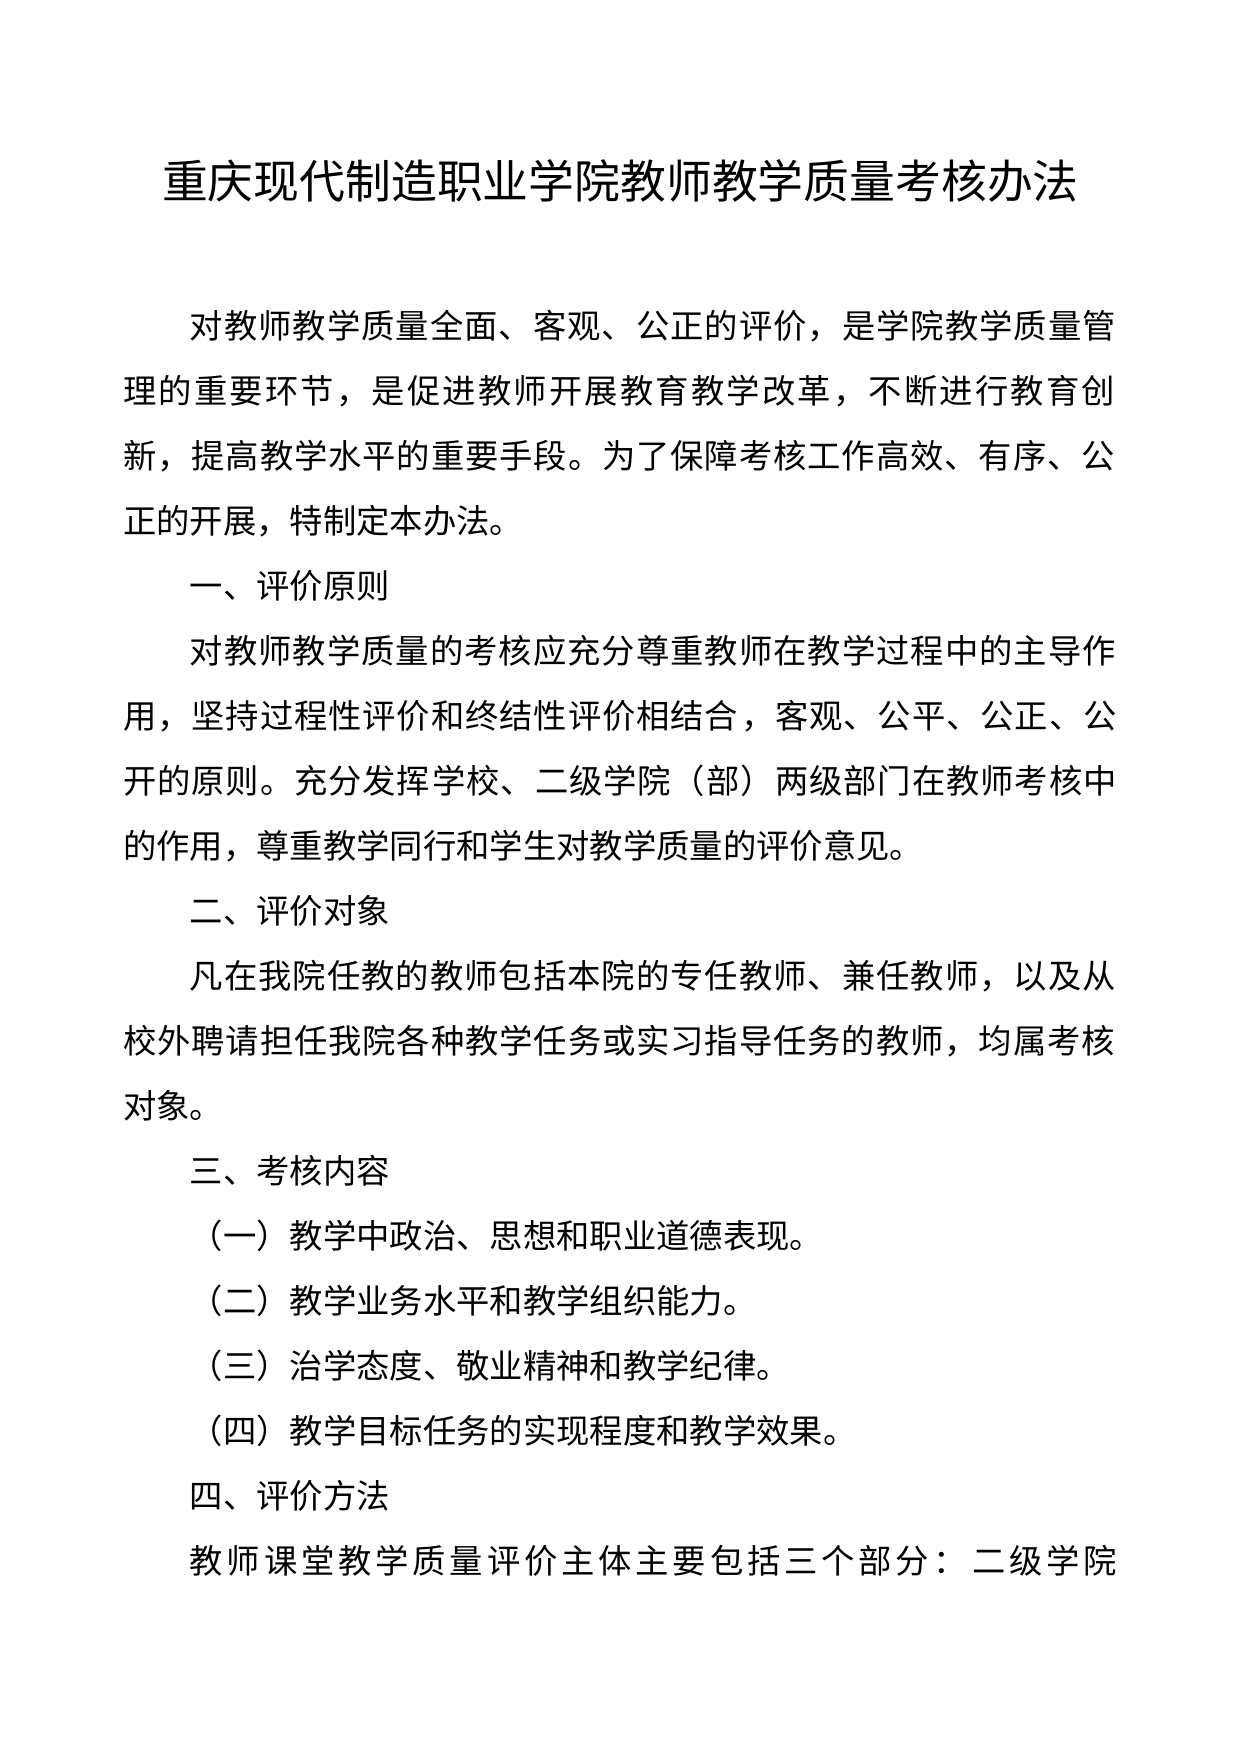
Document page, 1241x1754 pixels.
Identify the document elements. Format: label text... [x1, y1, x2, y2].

text 四、评价方法 [123, 1462, 1117, 1527]
text 重庆现代制造职业学院教师教学质量考核办法 [123, 129, 1117, 227]
text 一、评价原则 [123, 552, 1117, 617]
text 对教师教学质量的考核应充分尊重教师在教学过程中的主导作用，坚持过程性评价和终结性评价相结合，客观、公平、公正、公开的原则。充分发挥学校、二级学院（部）两级部门在教师考核中的作用，尊重教学同行和学生对教学质量的评价意见。 [123, 617, 1117, 877]
text （三）治学态度、敬业精神和教学纪律。 [123, 1332, 1117, 1397]
text 凡在我院任教的教师包括本院的专任教师、兼任教师，以及从校外聘请担任我院各种教学任务或实习指导任务的教师，均属考核对象。 [123, 942, 1117, 1137]
text 三、考核内容 [123, 1137, 1117, 1202]
text （一）教学中政治、思想和职业道德表现。 [123, 1202, 1117, 1267]
text 对教师教学质量全面、客观、公正的评价，是学院教学质量管理的重要环节，是促进教师开展教育教学改革，不断进行教育创新，提高教学水平的重要手段。为了保障考核工作高效、有序、公正的开展，特制定本办法。 [123, 292, 1117, 552]
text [123, 1527, 1117, 1592]
text 二、评价对象 [123, 877, 1117, 942]
text （二）教学业务水平和教学组织能力。 [123, 1267, 1117, 1332]
text （四）教学目标任务的实现程度和教学效果。 [123, 1397, 1117, 1462]
